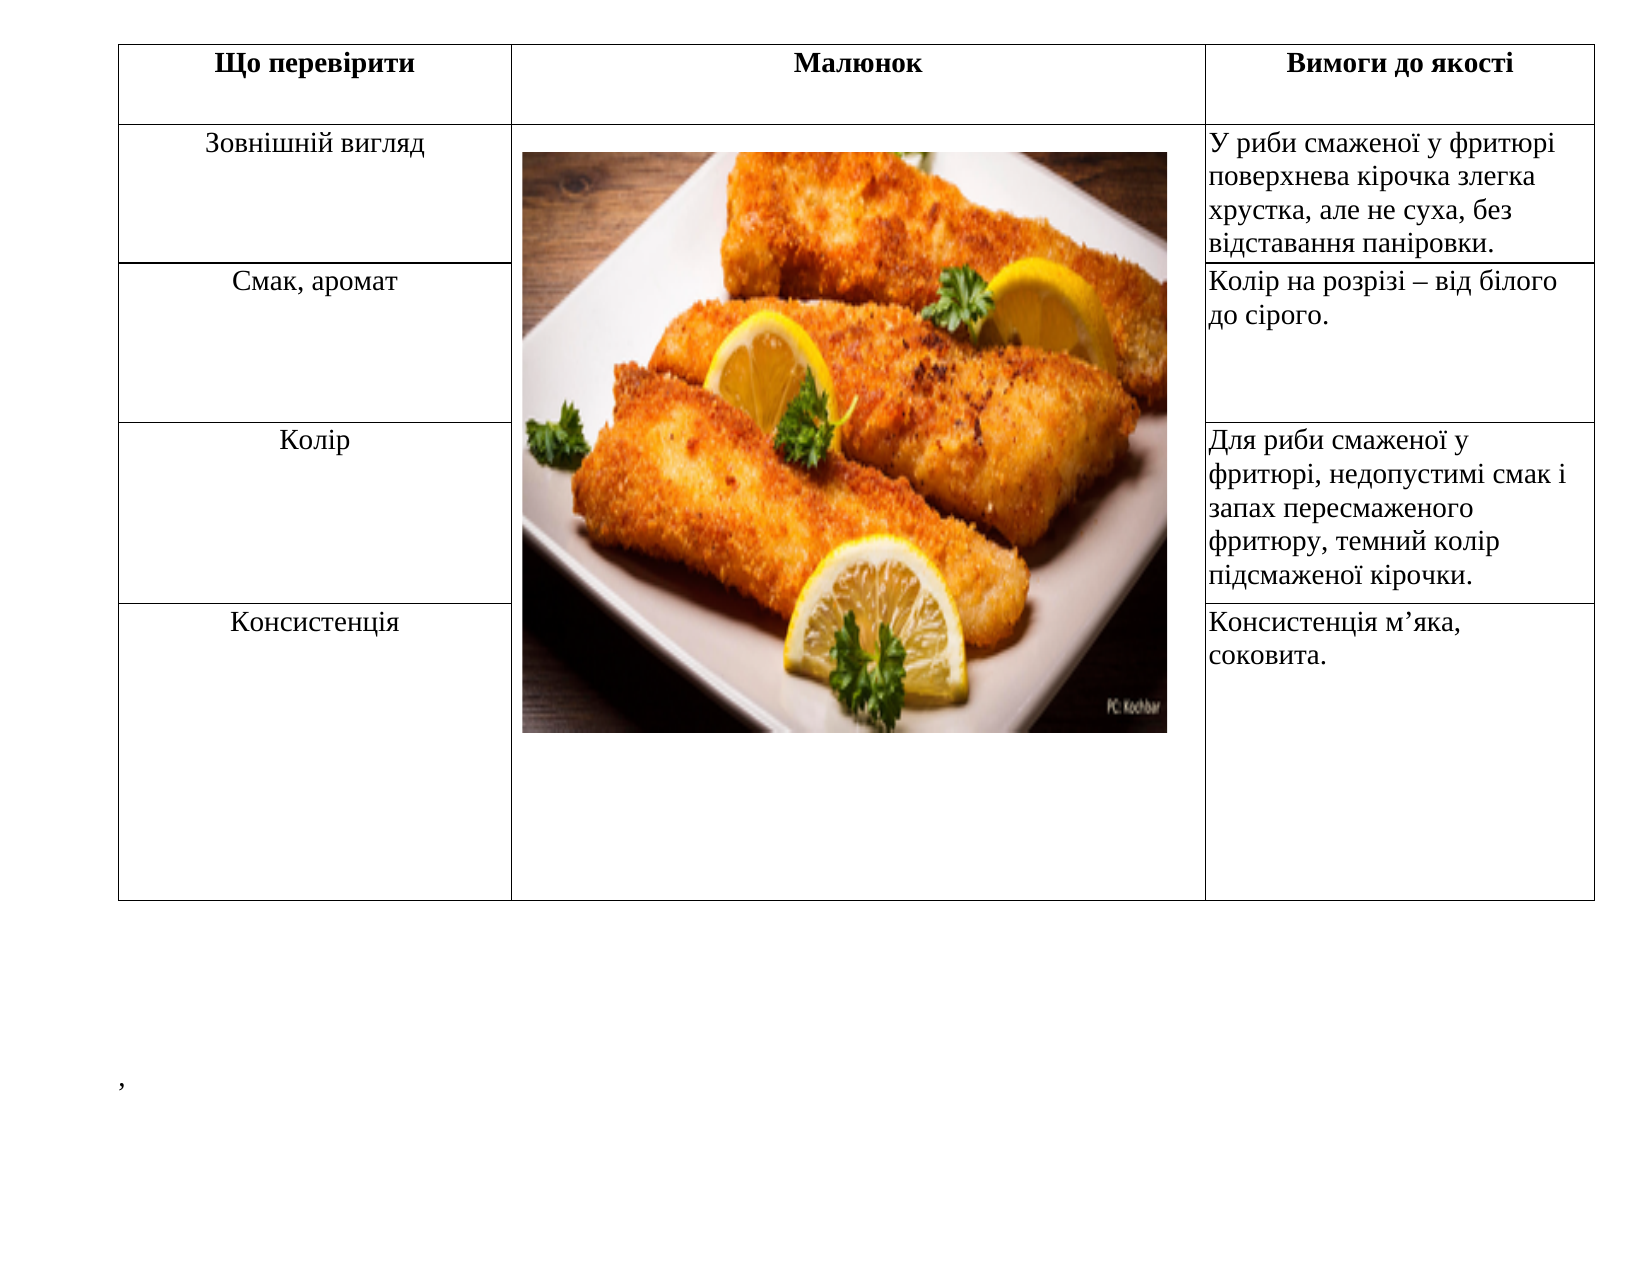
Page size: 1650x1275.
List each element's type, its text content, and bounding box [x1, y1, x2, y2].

text , [118, 1059, 1532, 1093]
picture [522, 152, 1168, 733]
table_cell Колір [119, 423, 511, 603]
table_header Що перевірити [119, 45, 511, 124]
table_cell Зовнішній вигляд [119, 125, 511, 262]
table_cell Консистенція [119, 604, 511, 900]
table_header Вимоги до якості [1206, 45, 1594, 124]
table_cell У риби смаженої у фритюрі поверхнева кірочка злегка хрустка, але не суха, без відставання паніровки. [1206, 125, 1594, 262]
table_header Малюнок [512, 45, 1205, 124]
table_cell [512, 125, 1205, 900]
table_cell Колір на розрізі – від білого до сірого. [1206, 264, 1594, 422]
table_cell Для риби смаженої у фритюрі, недопустимі смак і запах пересмаженого фритюру, темний колір підсмаженої кірочки. [1206, 423, 1594, 603]
table_cell Смак, аромат [119, 264, 511, 422]
table_cell Консистенція м’яка, соковита. [1206, 604, 1594, 900]
